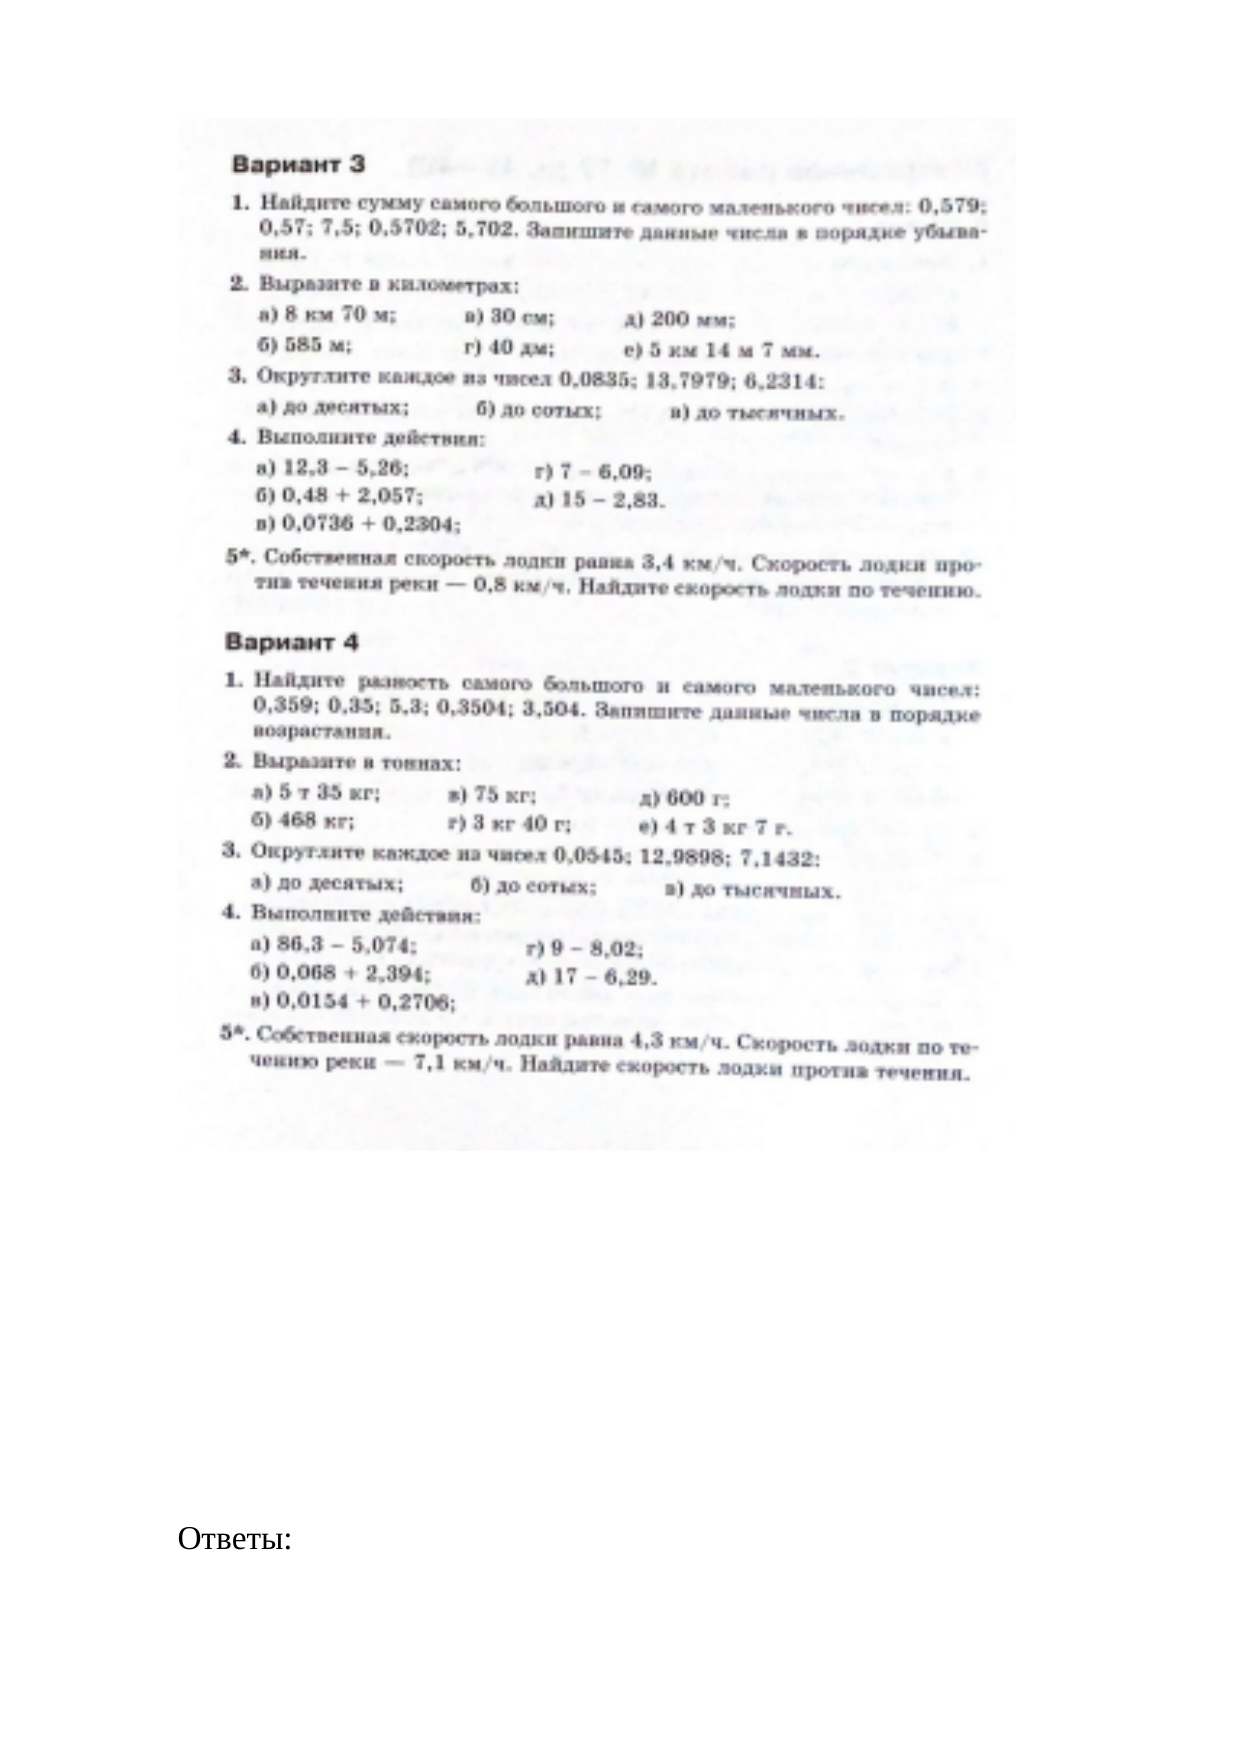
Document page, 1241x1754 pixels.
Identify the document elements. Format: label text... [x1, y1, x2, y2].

text Ответы: [177, 1518, 1152, 1556]
picture [177, 118, 1017, 1151]
